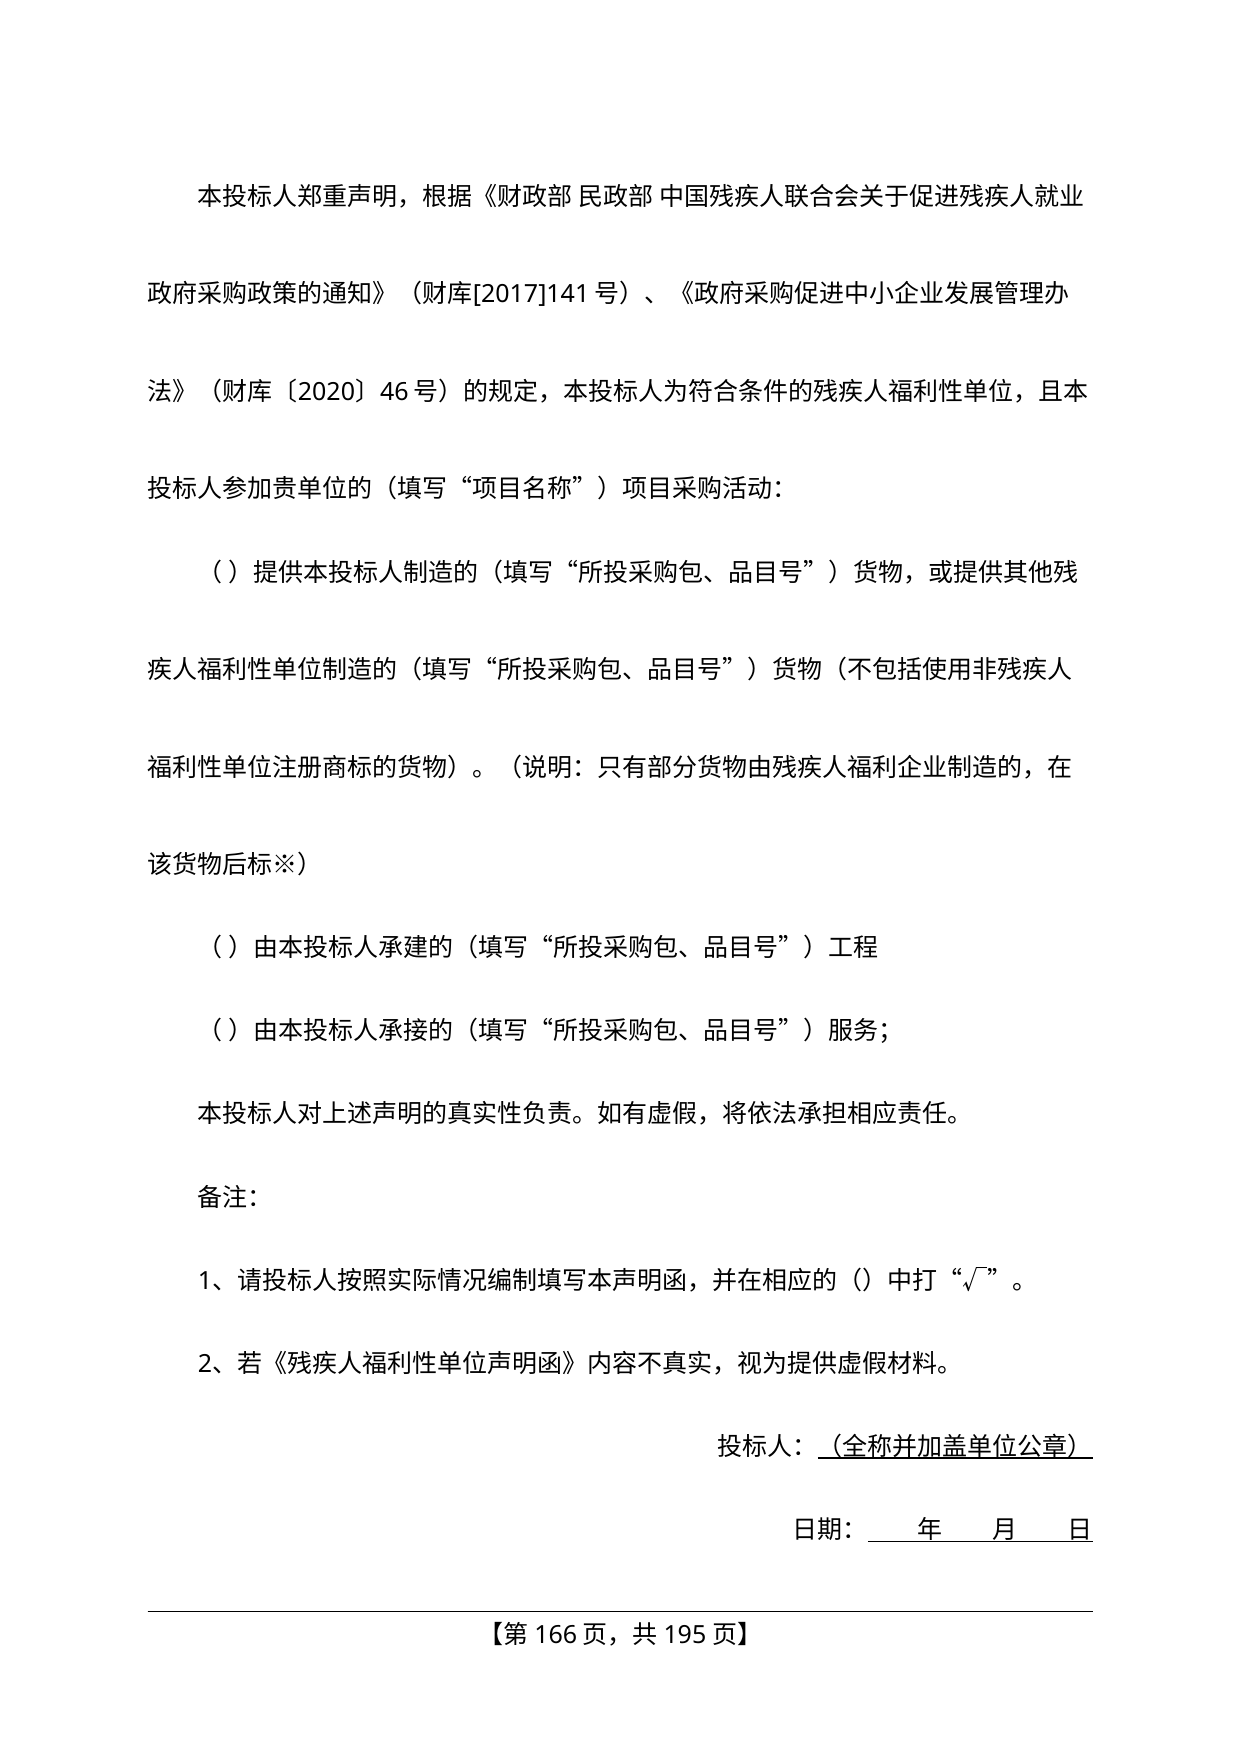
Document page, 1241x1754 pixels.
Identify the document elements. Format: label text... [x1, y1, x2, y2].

text 2、若《残疾人福利性单位声明函》内容不真实，视为提供虚假材料。 [148, 1329, 1092, 1394]
text （ ）提供本投标人制造的（填写“所投采购包、品目号”）货物，或提供其他残疾人福利性单位制造的（填写“所投采购包、品目号”）货物（不包括使用非残疾人福利性单位注册商标的货物）。（说明：只有部分货物由残疾人福利企业制造的，在该货物后标※） [148, 538, 1092, 895]
text 本投标人对上述声明的真实性负责。如有虚假，将依法承担相应责任。 [148, 1079, 1092, 1144]
text （ ）由本投标人承建的（填写“所投采购包、品目号”）工程 [148, 913, 1092, 978]
text 本投标人郑重声明，根据《财政部 民政部 中国残疾人联合会关于促进残疾人就业政府采购政策的通知》（财库[2017]141号）、《政府采购促进中小企业发展管理办法》（财库〔2020〕46号）的规定，本投标人为符合条件的残疾人福利性单位，且本投标人参加贵单位的（填写“项目名称”）项目采购活动： [148, 162, 1092, 519]
text 日期： 年 月 日 [148, 1495, 1092, 1560]
text 1、请投标人按照实际情况编制填写本声明函，并在相应的（）中打“√”。 [148, 1246, 1092, 1311]
text 备注： [148, 1163, 1092, 1228]
text （ ）由本投标人承接的（填写“所投采购包、品目号”）服务； [148, 996, 1092, 1061]
text 投标人：（全称并加盖单位公章） [148, 1412, 1092, 1477]
